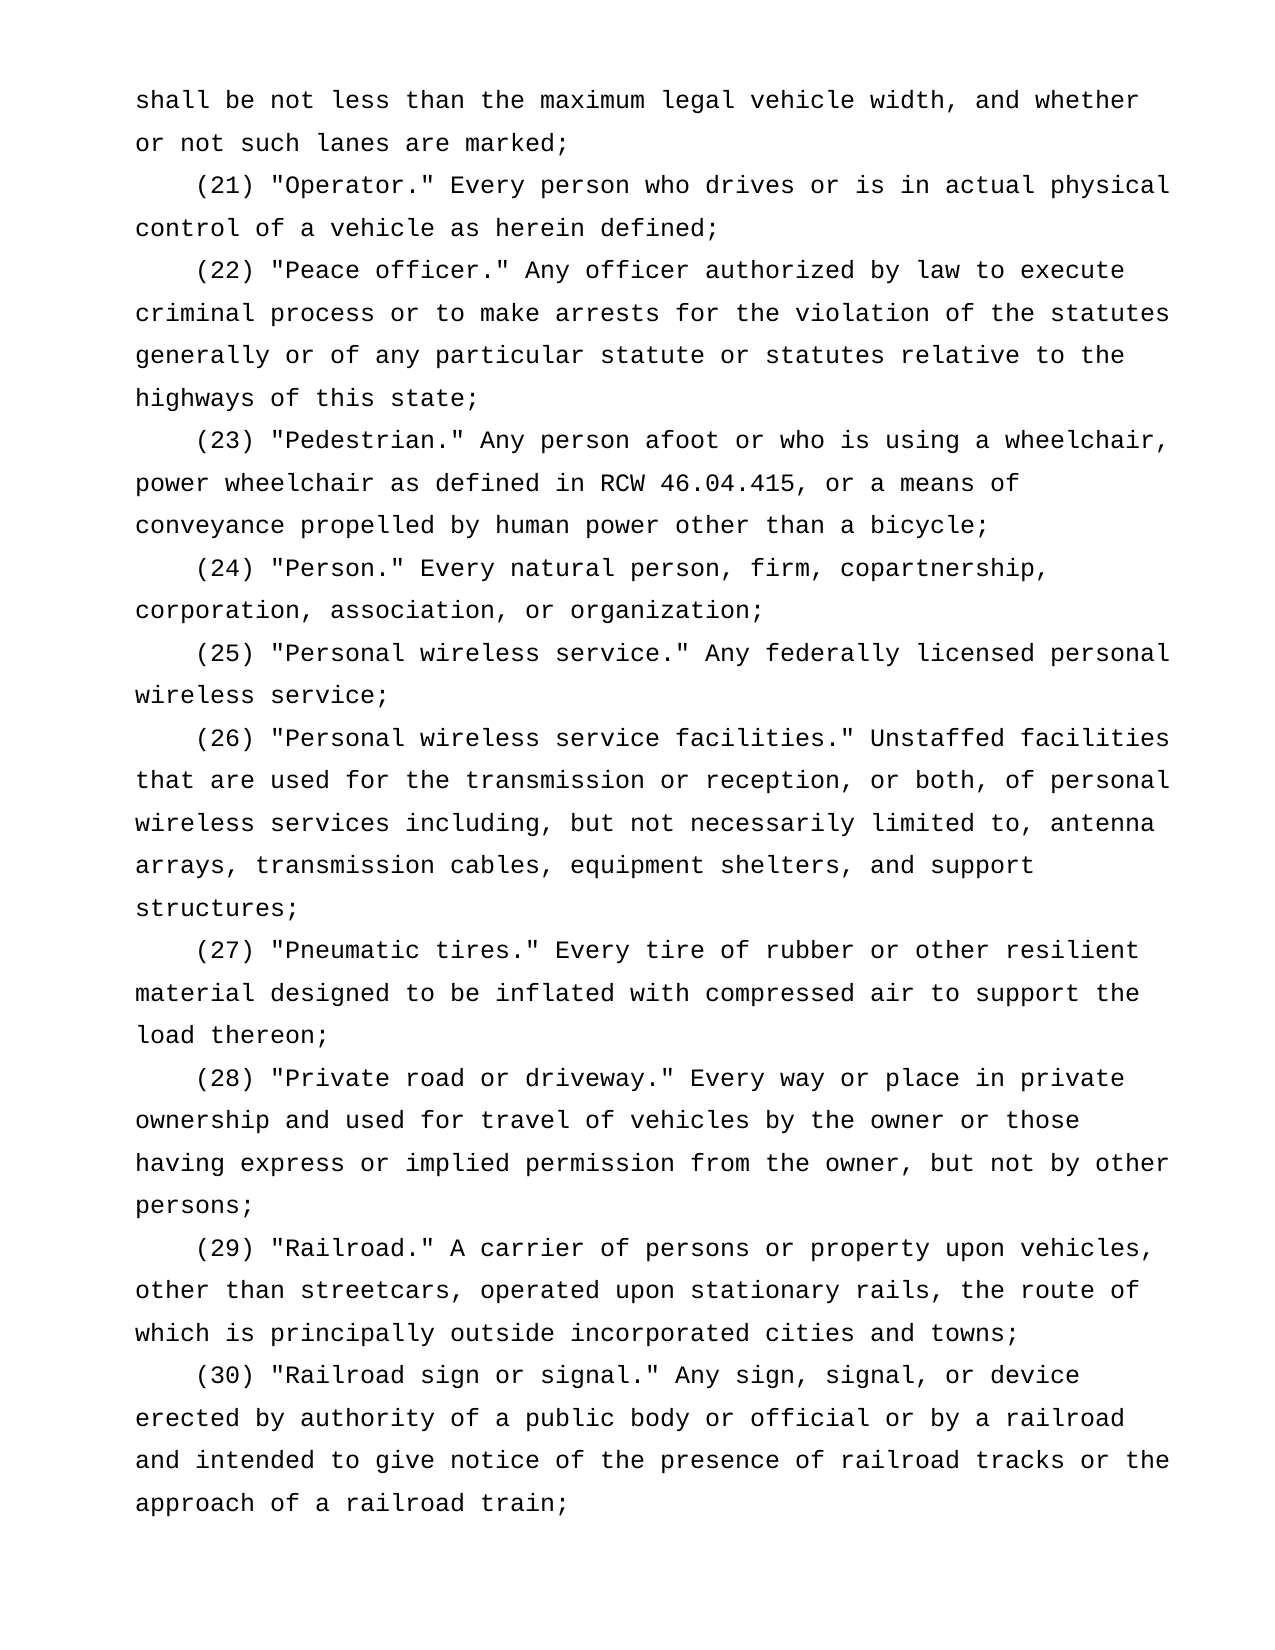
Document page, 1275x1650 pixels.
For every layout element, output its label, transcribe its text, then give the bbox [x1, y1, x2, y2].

text (26) "Personal wireless service facilities." Unstaffed facilities that are used for the transmission or reception, or both, of personal wireless services including, but not necessarily limited to, antenna arrays, transmission cables, equipment shelters, and support structures; [135, 712, 1170, 925]
text (22) "Peace officer." Any officer authorized by law to execute criminal process or to make arrests for the violation of the statutes generally or of any particular statute or statutes relative to the highways of this state; [135, 245, 1170, 415]
text (27) "Pneumatic tires." Every tire of rubber or other resilient material designed to be inflated with compressed air to support the load thereon; [135, 925, 1170, 1052]
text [135, 75, 1170, 160]
text (30) "Railroad sign or signal." Any sign, signal, or device erected by authority of a public body or official or by a railroad and intended to give notice of the presence of railroad tracks or the approach of a railroad train; [135, 1350, 1170, 1520]
text (24) "Person." Every natural person, firm, copartnership, corporation, association, or organization; [135, 542, 1170, 627]
text (23) "Pedestrian." Any person afoot or who is using a wheelchair, power wheelchair as defined in RCW 46.04.415, or a means of conveyance propelled by human power other than a bicycle; [135, 415, 1170, 542]
text (21) "Operator." Every person who drives or is in actual physical control of a vehicle as herein defined; [135, 160, 1170, 245]
text (29) "Railroad." A carrier of persons or property upon vehicles, other than streetcars, operated upon stationary rails, the route of which is principally outside incorporated cities and towns; [135, 1222, 1170, 1350]
text (25) "Personal wireless service." Any federally licensed personal wireless service; [135, 627, 1170, 712]
text (28) "Private road or driveway." Every way or place in private ownership and used for travel of vehicles by the owner or those having express or implied permission from the owner, but not by other persons; [135, 1052, 1170, 1222]
